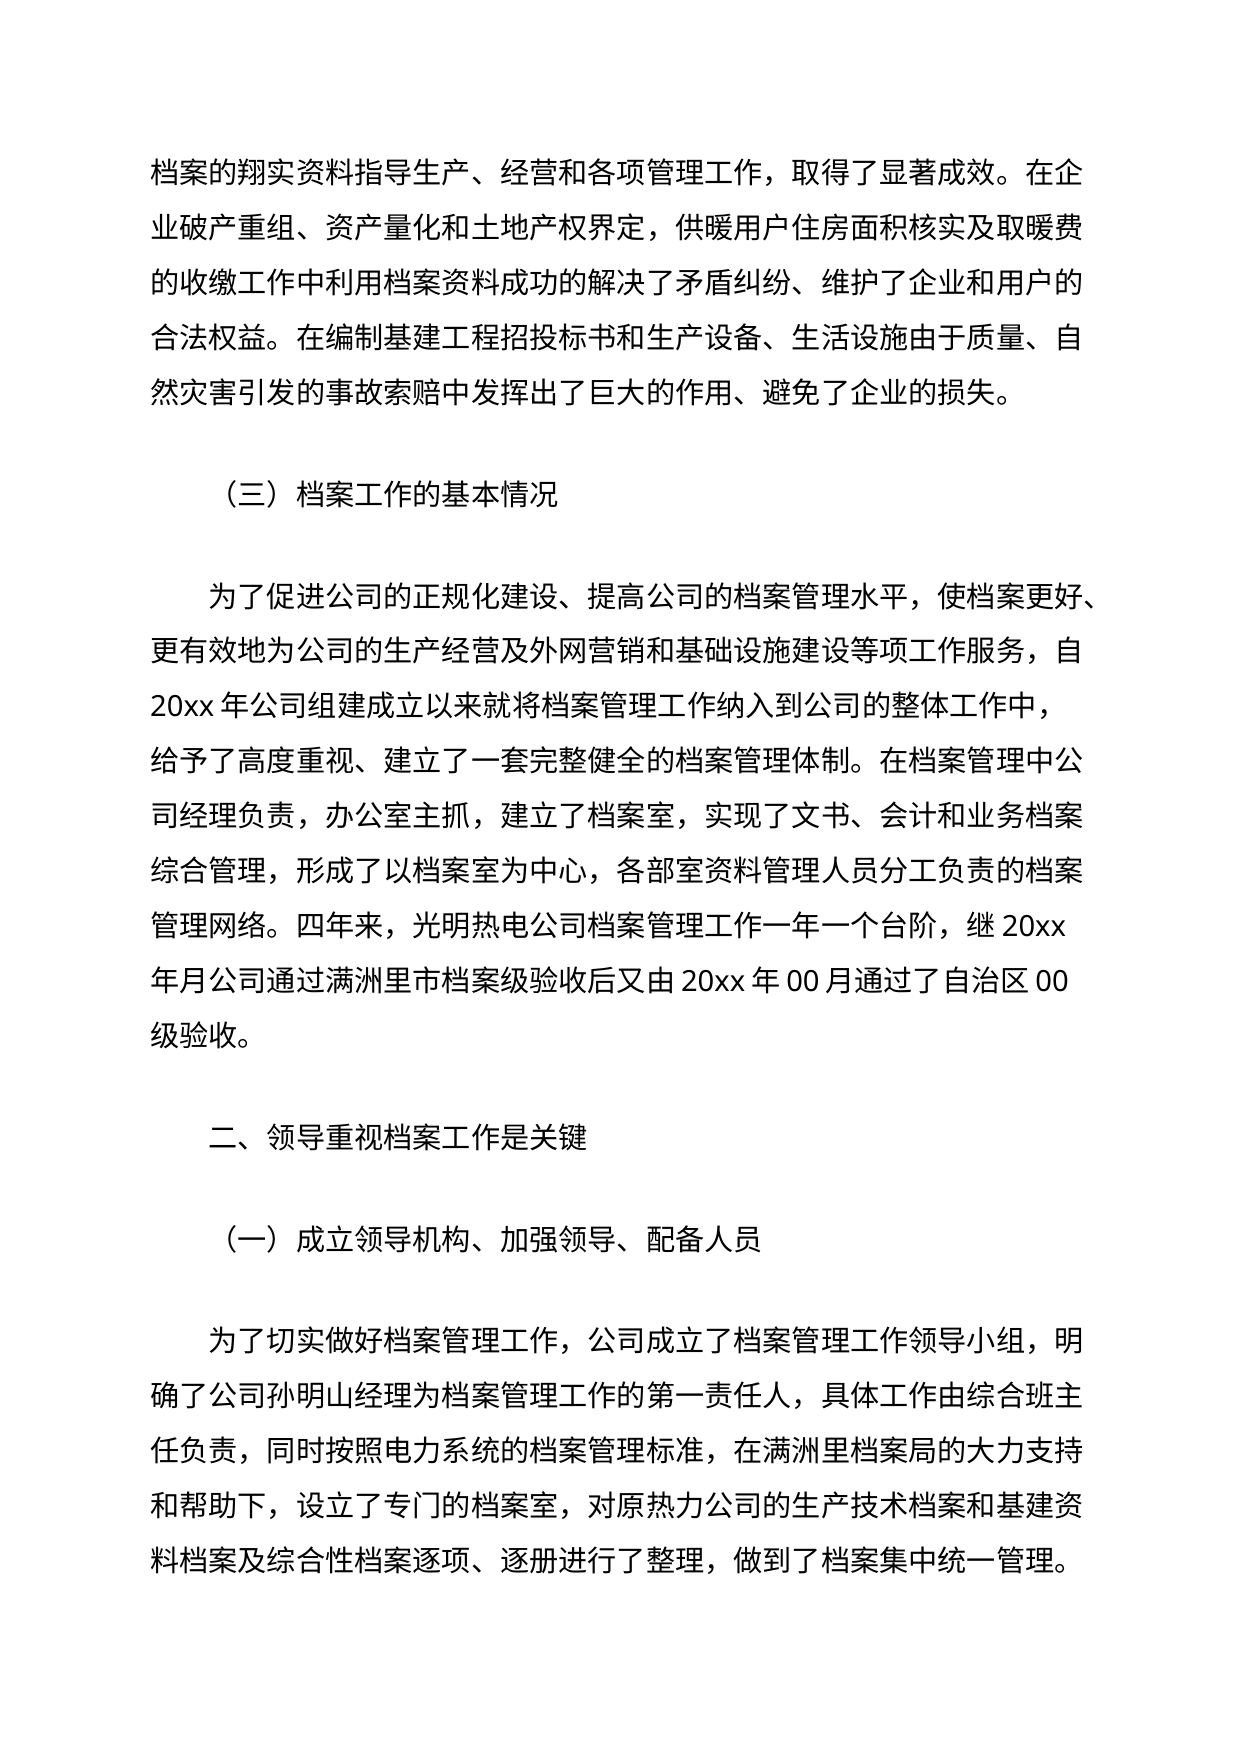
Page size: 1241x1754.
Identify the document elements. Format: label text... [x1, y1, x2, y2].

text 二、领导重视档案工作是关键 [150, 1114, 1090, 1157]
text （三）档案工作的基本情况 [150, 471, 1090, 514]
text （一）成立领导机构、加强领导、配备人员 [150, 1216, 1090, 1258]
text 为了切实做好档案管理工作，公司成立了档案管理工作领导小组，明确了公司孙明山经理为档案管理工作的第一责任人，具体工作由综合班主任负责，同时按照电力系统的档案管理标准，在满洲里档案局的大力支持和帮助下，设立了专门的档案室，对原热力公司的生产技术档案和基建资料档案及综合性档案逐项、逐册进行了整理，做到了档案集中统一管理。 [150, 1318, 1090, 1580]
text 为了促进公司的正规化建设、提高公司的档案管理水平，使档案更好、更有效地为公司的生产经营及外网营销和基础设施建设等项工作服务，自20xx年公司组建成立以来就将档案管理工作纳入到公司的整体工作中，给予了高度重视、建立了一套完整健全的档案管理体制。在档案管理中公司经理负责，办公室主抓，建立了档案室，实现了文书、会计和业务档案综合管理，形成了以档案室为中心，各部室资料管理人员分工负责的档案管理网络。四年来，光明热电公司档案管理工作一年一个台阶，继20xx年月公司通过满洲里市档案级验收后又由20xx年00月通过了自治区00级验收。 [150, 573, 1090, 1055]
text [150, 150, 1090, 412]
